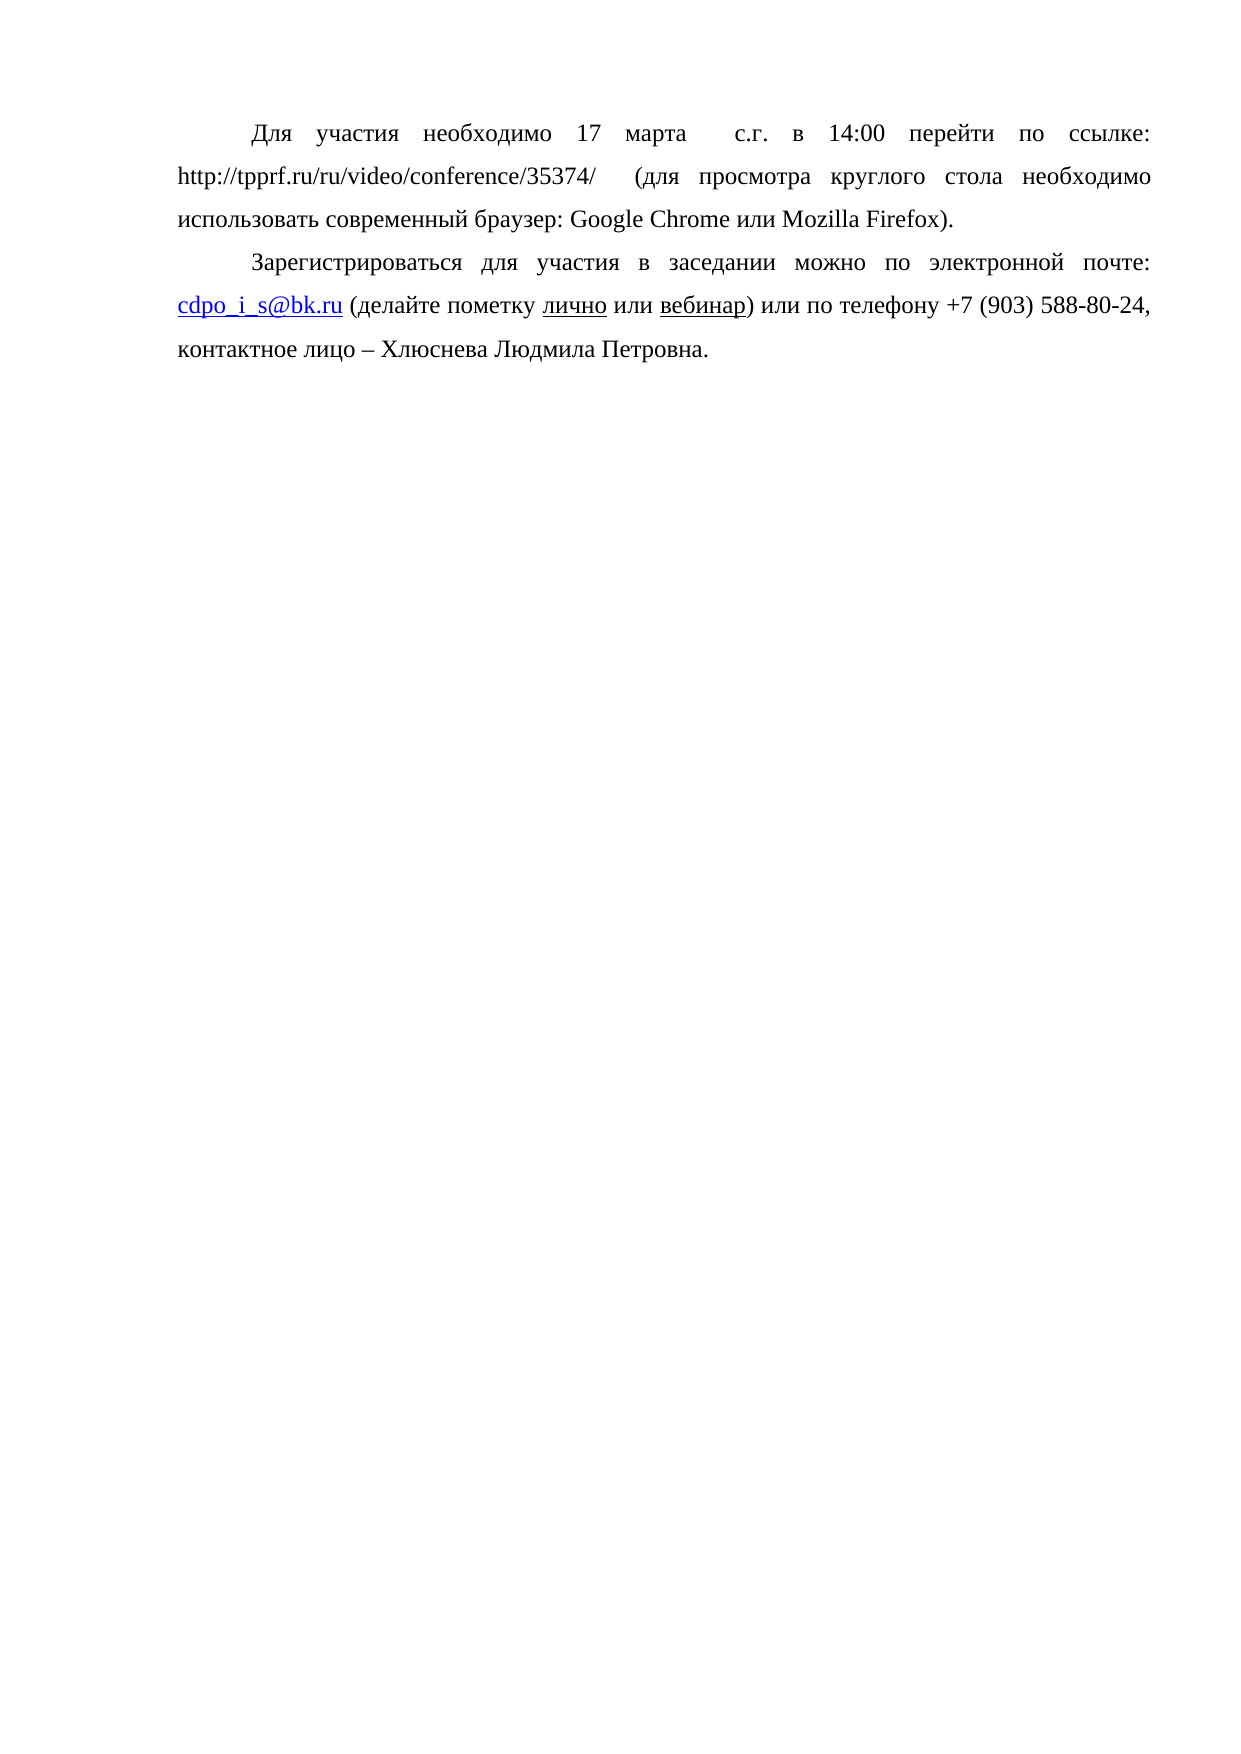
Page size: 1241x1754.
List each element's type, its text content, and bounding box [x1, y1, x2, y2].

text Для участия необходимо 17 марта с.г. в 14:00 перейти по ссылке: http://tpprf.ru/ru/video/conference/35374/ (для просмотра круглого стола необходимо использовать современный браузер: Google Chrome или Mozilla Firefox). [177, 118, 1152, 233]
text Зарегистрироваться для участия в заседании можно по электронной почте: cdpo_i_s@bk.ru (делайте пометку лично или вебинар) или по телефону +7 (903) 588-80-24, контактное лицо – Хлюснева Людмила Петровна. [177, 247, 1152, 362]
